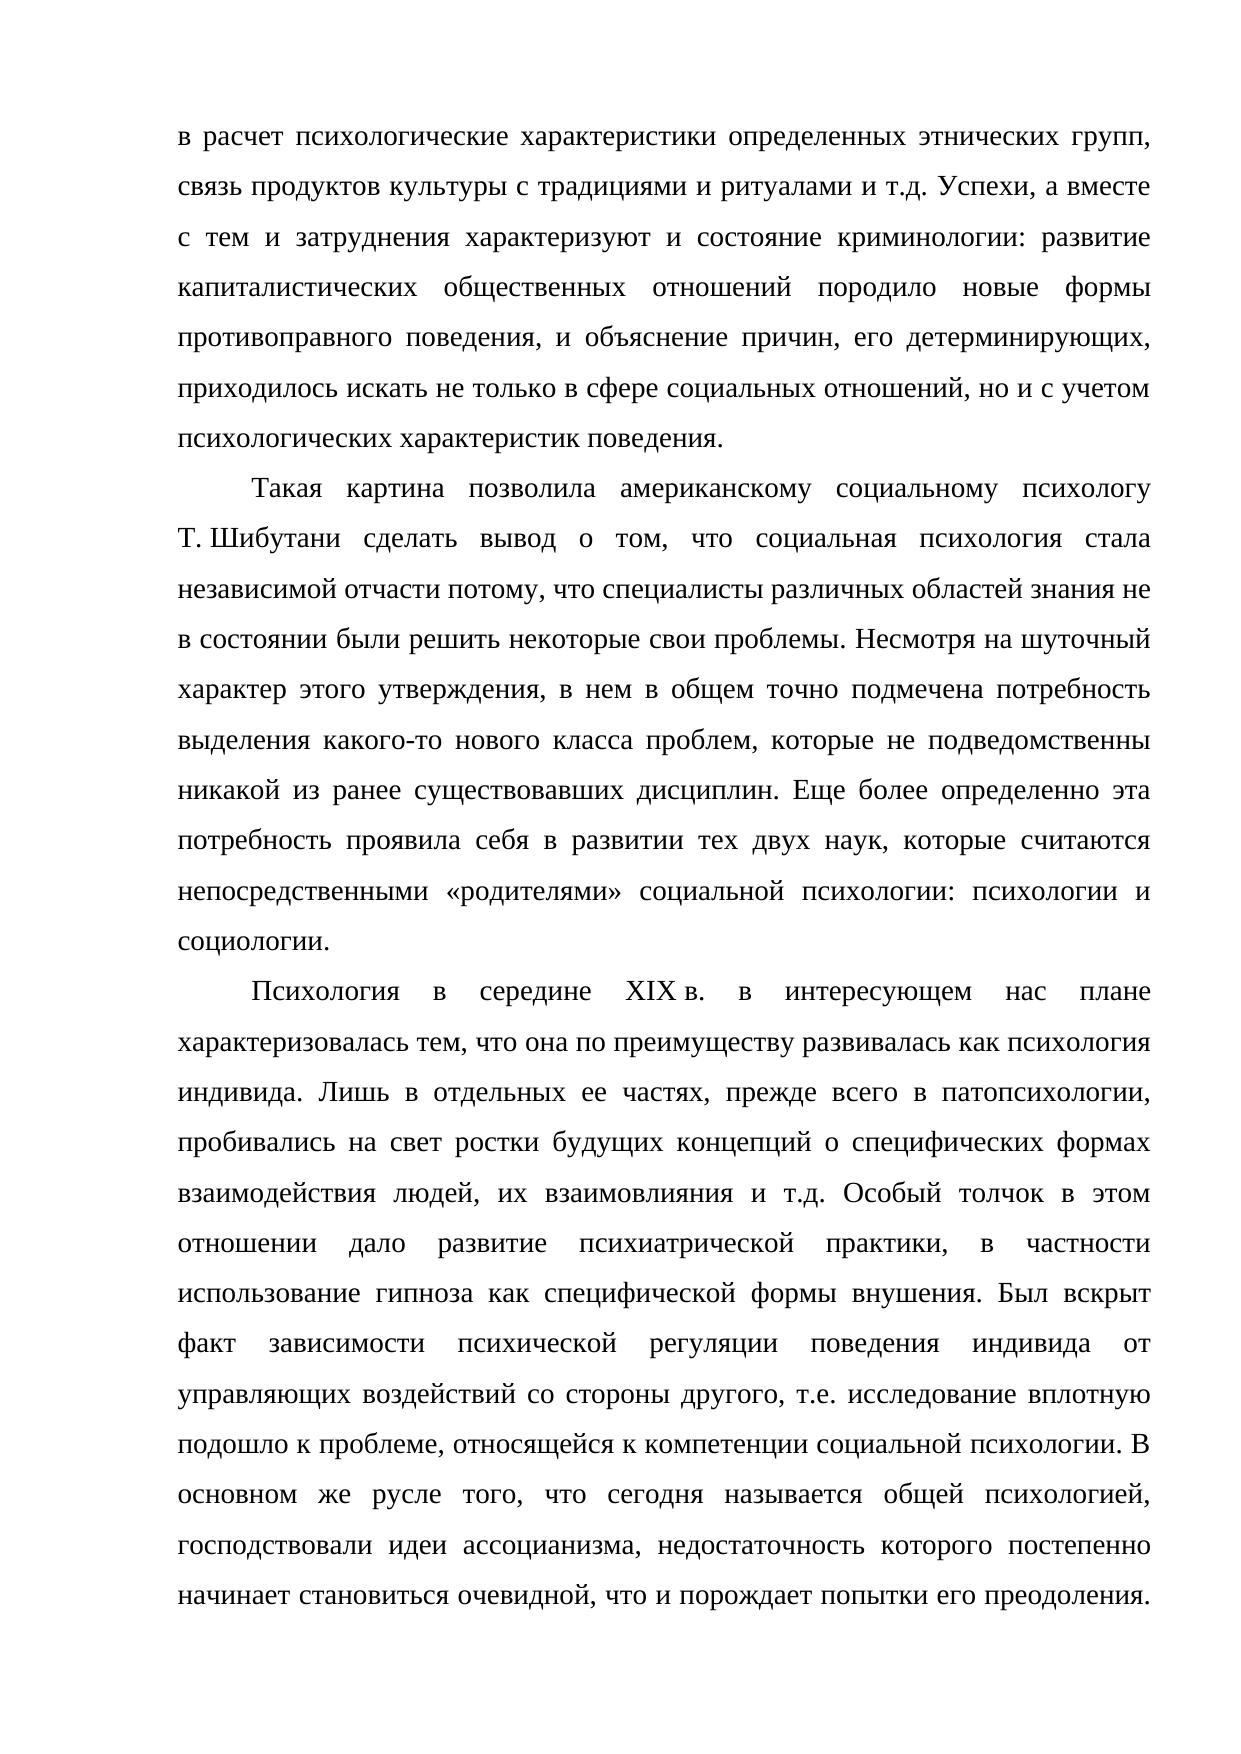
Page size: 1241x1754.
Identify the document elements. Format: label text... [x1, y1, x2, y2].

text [177, 118, 1152, 453]
text Такая картина позволила американскому социальному психологу Т. Шибутани сделать вывод о том, что социальная психология стала независимой отчасти потому, что специалисты различных областей знания не в состоянии были решить некоторые свои проблемы. Несмотря на шуточный характер этого утверждения, в нем в общем точно подмечена потребность выделения какого-то нового класса проблем, которые не подведомственны никакой из ранее существовавших дисциплин. Еще более определенно эта потребность проявила себя в развитии тех двух наук, которые считаются непосредственными «родителями» социальной психологии: психологии и социологии. [177, 470, 1152, 957]
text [177, 973, 1152, 1611]
